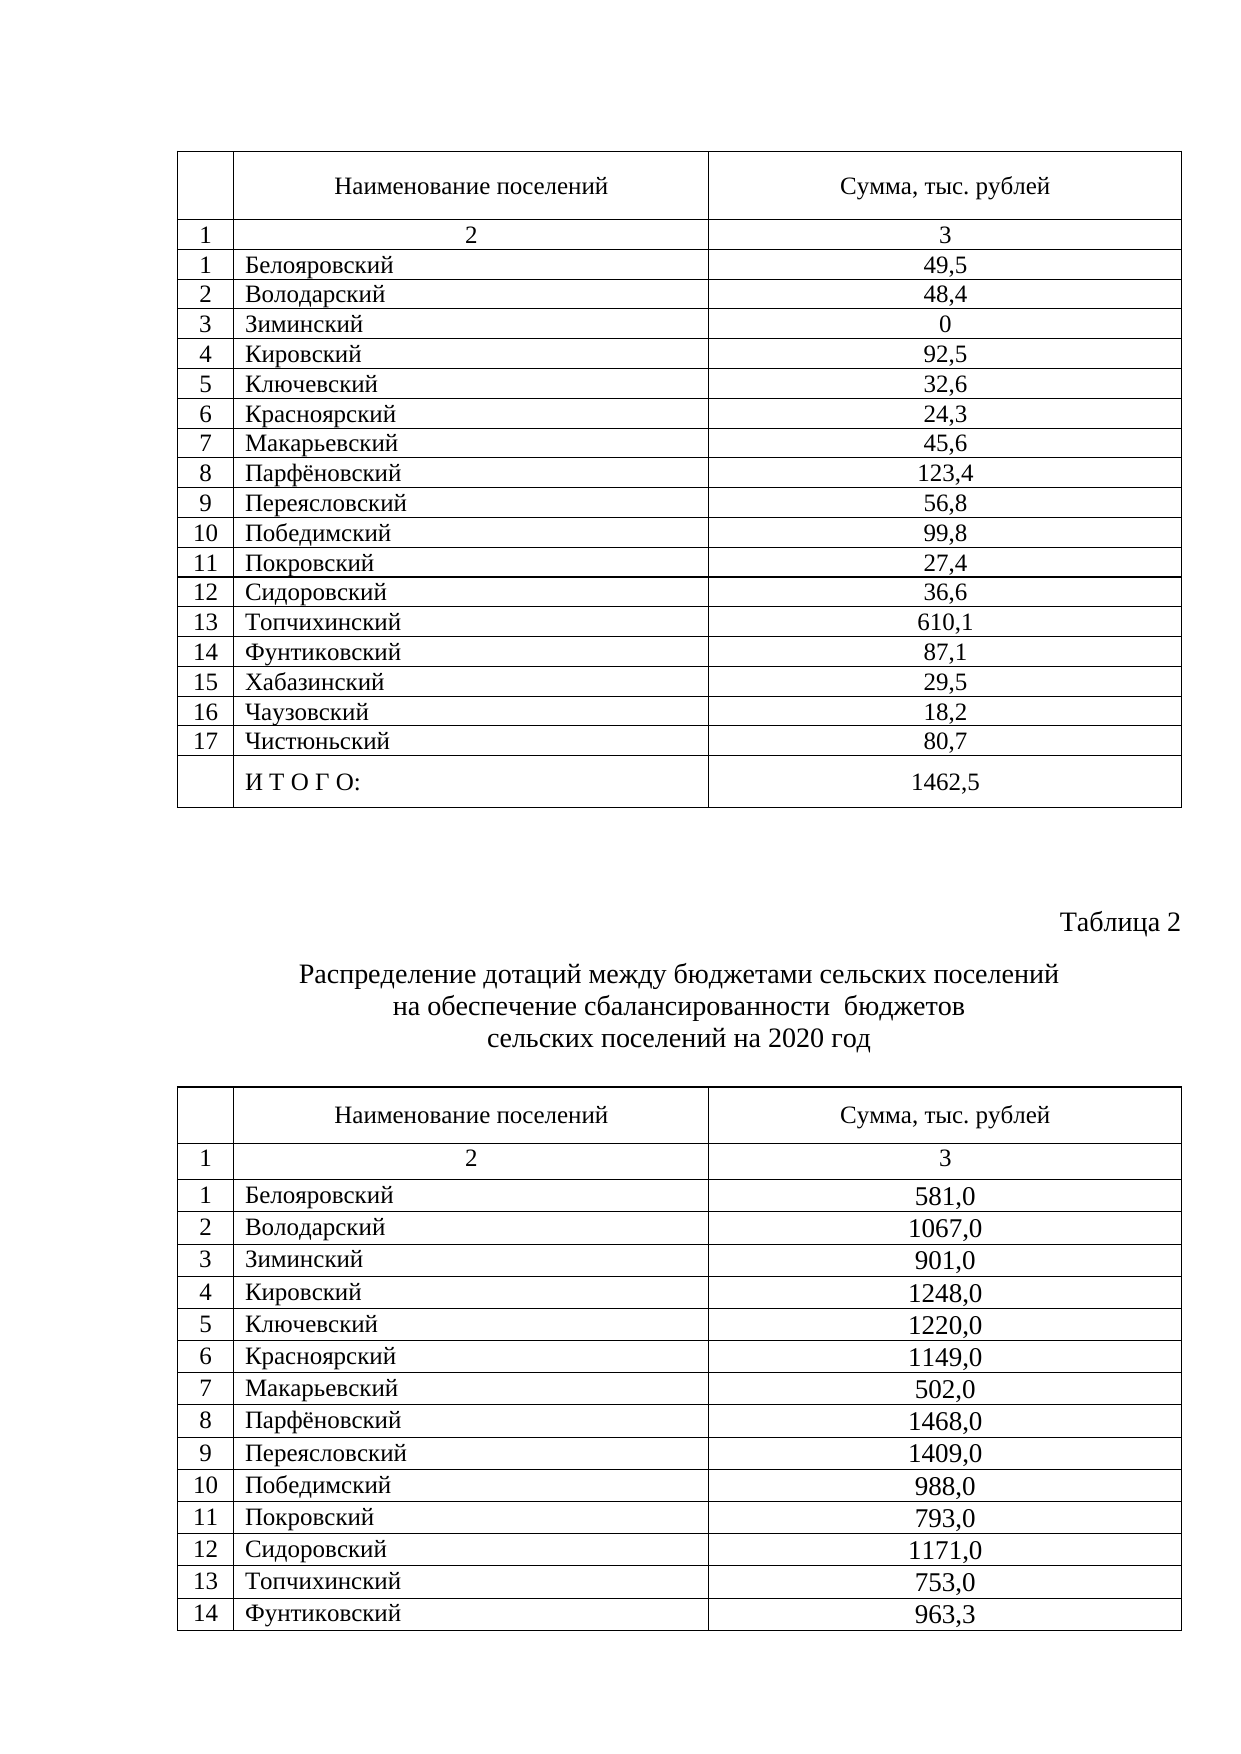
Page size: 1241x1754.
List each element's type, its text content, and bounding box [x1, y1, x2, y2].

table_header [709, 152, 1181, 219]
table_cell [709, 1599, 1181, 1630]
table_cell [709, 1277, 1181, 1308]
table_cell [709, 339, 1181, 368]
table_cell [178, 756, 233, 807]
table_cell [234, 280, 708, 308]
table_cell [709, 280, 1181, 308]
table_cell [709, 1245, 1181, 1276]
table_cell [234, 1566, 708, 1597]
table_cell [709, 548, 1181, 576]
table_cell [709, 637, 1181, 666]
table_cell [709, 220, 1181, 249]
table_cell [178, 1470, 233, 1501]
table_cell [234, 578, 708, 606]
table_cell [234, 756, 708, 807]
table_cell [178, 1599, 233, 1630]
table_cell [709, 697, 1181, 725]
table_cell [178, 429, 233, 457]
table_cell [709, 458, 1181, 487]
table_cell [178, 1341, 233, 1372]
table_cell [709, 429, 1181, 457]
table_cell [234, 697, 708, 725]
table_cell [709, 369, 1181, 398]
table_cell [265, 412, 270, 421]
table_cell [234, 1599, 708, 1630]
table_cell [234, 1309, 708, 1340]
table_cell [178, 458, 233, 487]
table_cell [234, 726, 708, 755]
text Распределение дотаций между бюджетами сельских поселений [177, 957, 1181, 989]
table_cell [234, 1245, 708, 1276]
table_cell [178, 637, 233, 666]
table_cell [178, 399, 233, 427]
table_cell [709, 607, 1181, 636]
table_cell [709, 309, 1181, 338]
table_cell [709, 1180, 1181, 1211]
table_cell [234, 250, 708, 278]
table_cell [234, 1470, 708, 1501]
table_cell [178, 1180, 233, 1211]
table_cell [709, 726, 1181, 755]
text сельских поселений на 2020 год [177, 1022, 1181, 1054]
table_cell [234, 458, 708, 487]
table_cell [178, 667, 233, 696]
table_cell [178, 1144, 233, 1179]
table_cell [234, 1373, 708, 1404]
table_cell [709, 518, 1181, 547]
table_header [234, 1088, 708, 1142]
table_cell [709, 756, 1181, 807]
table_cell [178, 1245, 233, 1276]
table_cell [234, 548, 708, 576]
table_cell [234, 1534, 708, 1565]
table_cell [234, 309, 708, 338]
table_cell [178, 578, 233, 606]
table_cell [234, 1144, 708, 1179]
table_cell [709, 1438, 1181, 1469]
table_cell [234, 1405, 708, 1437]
text Таблица 2 [177, 905, 1181, 938]
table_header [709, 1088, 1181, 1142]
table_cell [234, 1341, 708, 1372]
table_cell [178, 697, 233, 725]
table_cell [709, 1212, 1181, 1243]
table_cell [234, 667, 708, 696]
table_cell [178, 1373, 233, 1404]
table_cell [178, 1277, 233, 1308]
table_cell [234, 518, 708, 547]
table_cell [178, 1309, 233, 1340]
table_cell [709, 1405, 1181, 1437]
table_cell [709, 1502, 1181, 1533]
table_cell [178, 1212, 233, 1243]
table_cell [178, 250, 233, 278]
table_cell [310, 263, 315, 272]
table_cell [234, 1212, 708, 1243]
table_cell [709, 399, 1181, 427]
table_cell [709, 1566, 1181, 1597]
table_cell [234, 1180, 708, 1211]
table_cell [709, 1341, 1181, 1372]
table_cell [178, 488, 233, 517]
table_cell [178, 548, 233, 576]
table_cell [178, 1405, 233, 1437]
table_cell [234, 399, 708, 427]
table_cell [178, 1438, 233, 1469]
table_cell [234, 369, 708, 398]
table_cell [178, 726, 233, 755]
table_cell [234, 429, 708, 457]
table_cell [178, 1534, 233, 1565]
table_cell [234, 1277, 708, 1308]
text на обеспечение сбалансированности бюджетов [177, 989, 1181, 1022]
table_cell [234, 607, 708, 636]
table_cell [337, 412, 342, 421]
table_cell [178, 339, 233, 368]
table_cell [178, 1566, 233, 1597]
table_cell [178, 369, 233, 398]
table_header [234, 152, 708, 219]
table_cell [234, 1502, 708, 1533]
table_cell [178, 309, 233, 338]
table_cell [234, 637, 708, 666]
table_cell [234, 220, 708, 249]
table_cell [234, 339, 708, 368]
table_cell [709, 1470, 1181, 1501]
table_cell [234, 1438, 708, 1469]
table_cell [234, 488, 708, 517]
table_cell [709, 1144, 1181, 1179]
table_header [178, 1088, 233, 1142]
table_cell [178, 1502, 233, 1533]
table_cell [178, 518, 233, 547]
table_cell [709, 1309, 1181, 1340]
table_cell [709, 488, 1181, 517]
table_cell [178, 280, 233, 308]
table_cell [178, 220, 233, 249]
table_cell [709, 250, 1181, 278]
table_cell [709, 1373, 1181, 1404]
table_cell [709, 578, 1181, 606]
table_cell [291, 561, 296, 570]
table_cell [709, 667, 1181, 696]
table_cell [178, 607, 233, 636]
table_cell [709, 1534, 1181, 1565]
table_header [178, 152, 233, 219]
